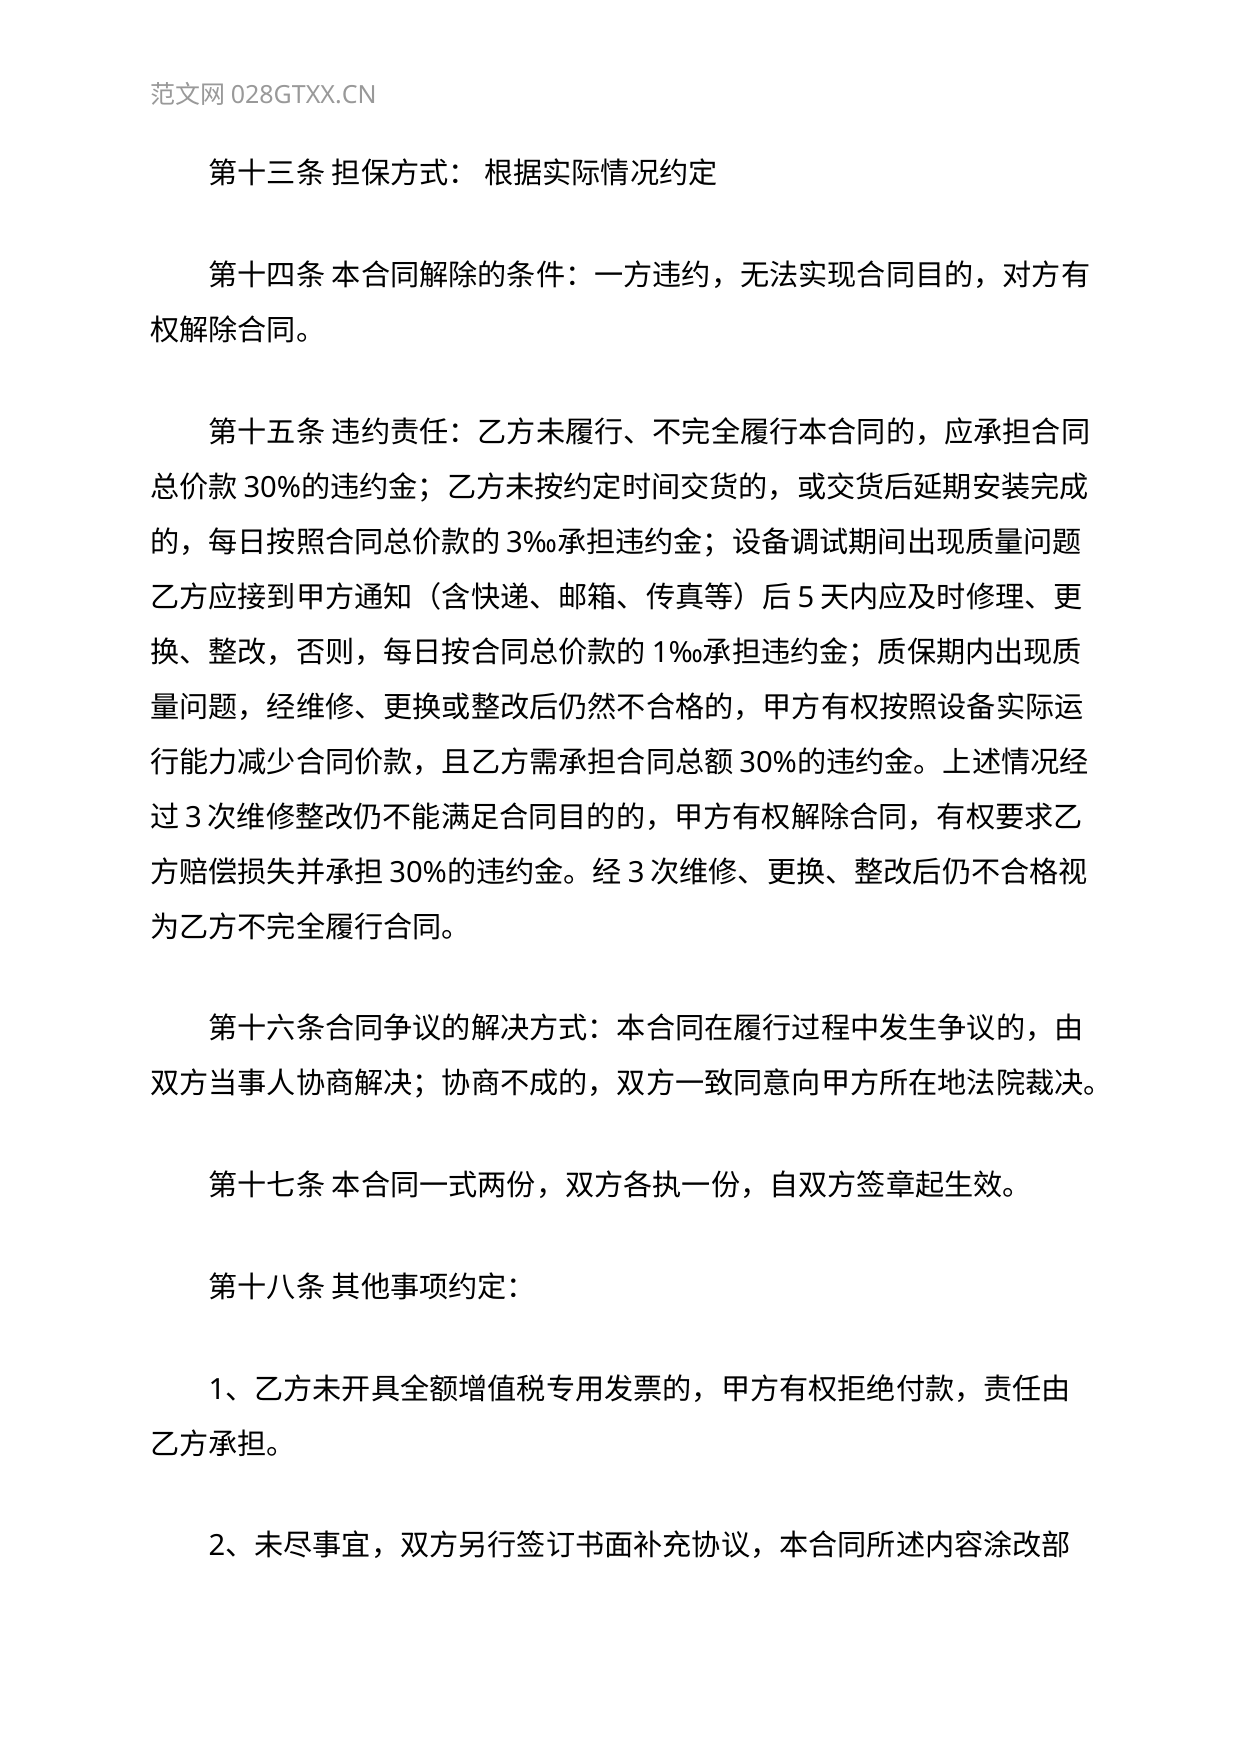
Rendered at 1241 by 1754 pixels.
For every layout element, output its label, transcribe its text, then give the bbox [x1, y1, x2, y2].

text 1、乙方未开具全额增值税专用发票的，甲方有权拒绝付款，责任由乙方承担。 [150, 1365, 1090, 1462]
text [150, 1522, 1090, 1564]
text 第十八条 其他事项约定： [150, 1263, 1090, 1306]
text 第十三条 担保方式： 根据实际情况约定 [150, 150, 1090, 192]
text 第十四条 本合同解除的条件：一方违约，无法实现合同目的，对方有权解除合同。 [150, 252, 1090, 349]
text 第十六条合同争议的解决方式：本合同在履行过程中发生争议的，由双方当事人协商解决；协商不成的，双方一致同意向甲方所在地法院裁决。 [150, 1005, 1090, 1102]
text 第十五条 违约责任：乙方未履行、不完全履行本合同的，应承担合同总价款30%的违约金；乙方未按约定时间交货的，或交货后延期安装完成的，每日按照合同总价款的3‰承担违约金；设备调试期间出现质量问题乙方应接到甲方通知（含快递、邮箱、传真等）后5天内应及时修理、更换、整改，否则，每日按合同总价款的1‰承担违约金；质保期内出现质量问题，经维修、更换或整改后仍然不合格的，甲方有权按照设备实际运行能力减少合同价款，且乙方需承担合同总额30%的违约金。上述情况经过3次维修整改仍不能满足合同目的的，甲方有权解除合同，有权要求乙方赔偿损失并承担30%的违约金。经3次维修、更换、整改后仍不合格视为乙方不完全履行合同。 [150, 408, 1090, 946]
text 第十七条 本合同一式两份，双方各执一份，自双方签章起生效。 [150, 1162, 1090, 1204]
